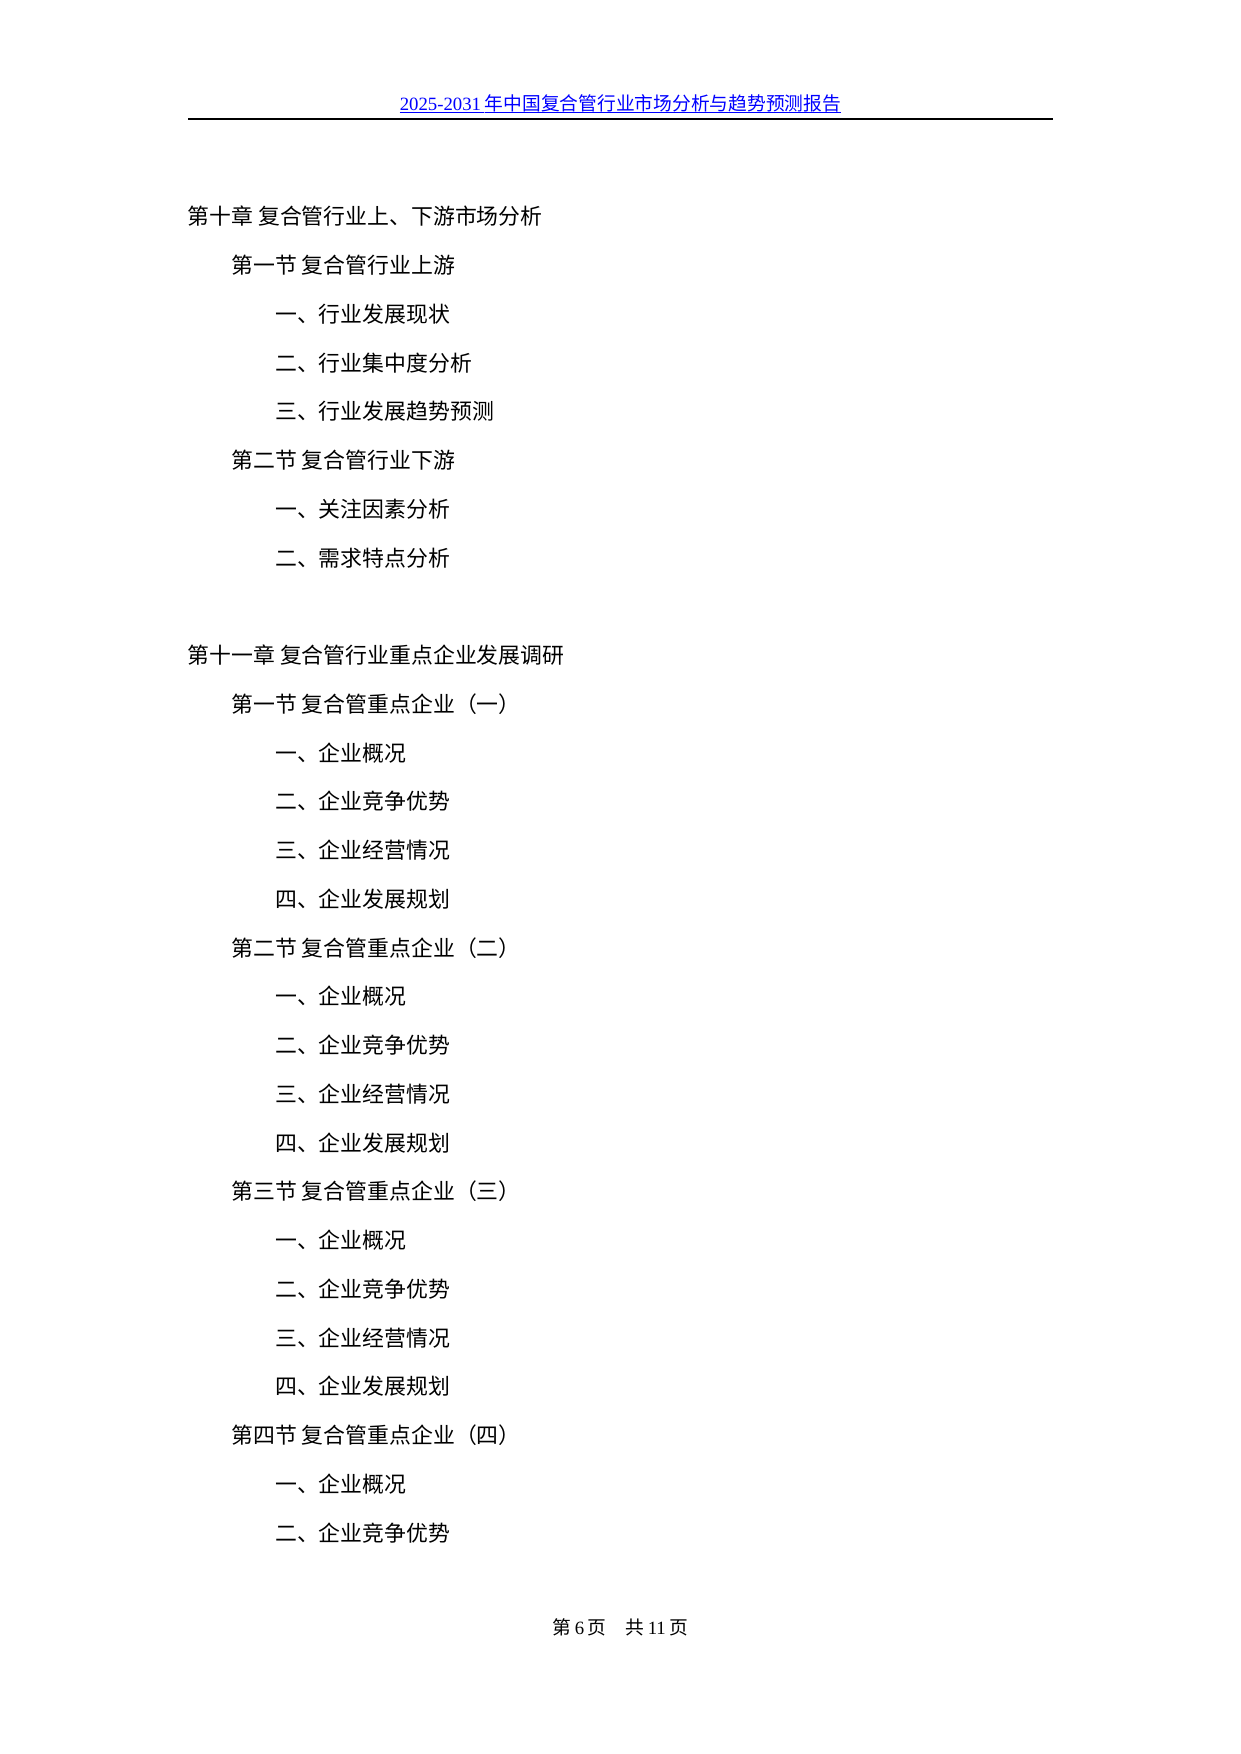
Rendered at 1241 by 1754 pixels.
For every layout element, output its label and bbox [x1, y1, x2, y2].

text [187, 150, 1053, 1548]
